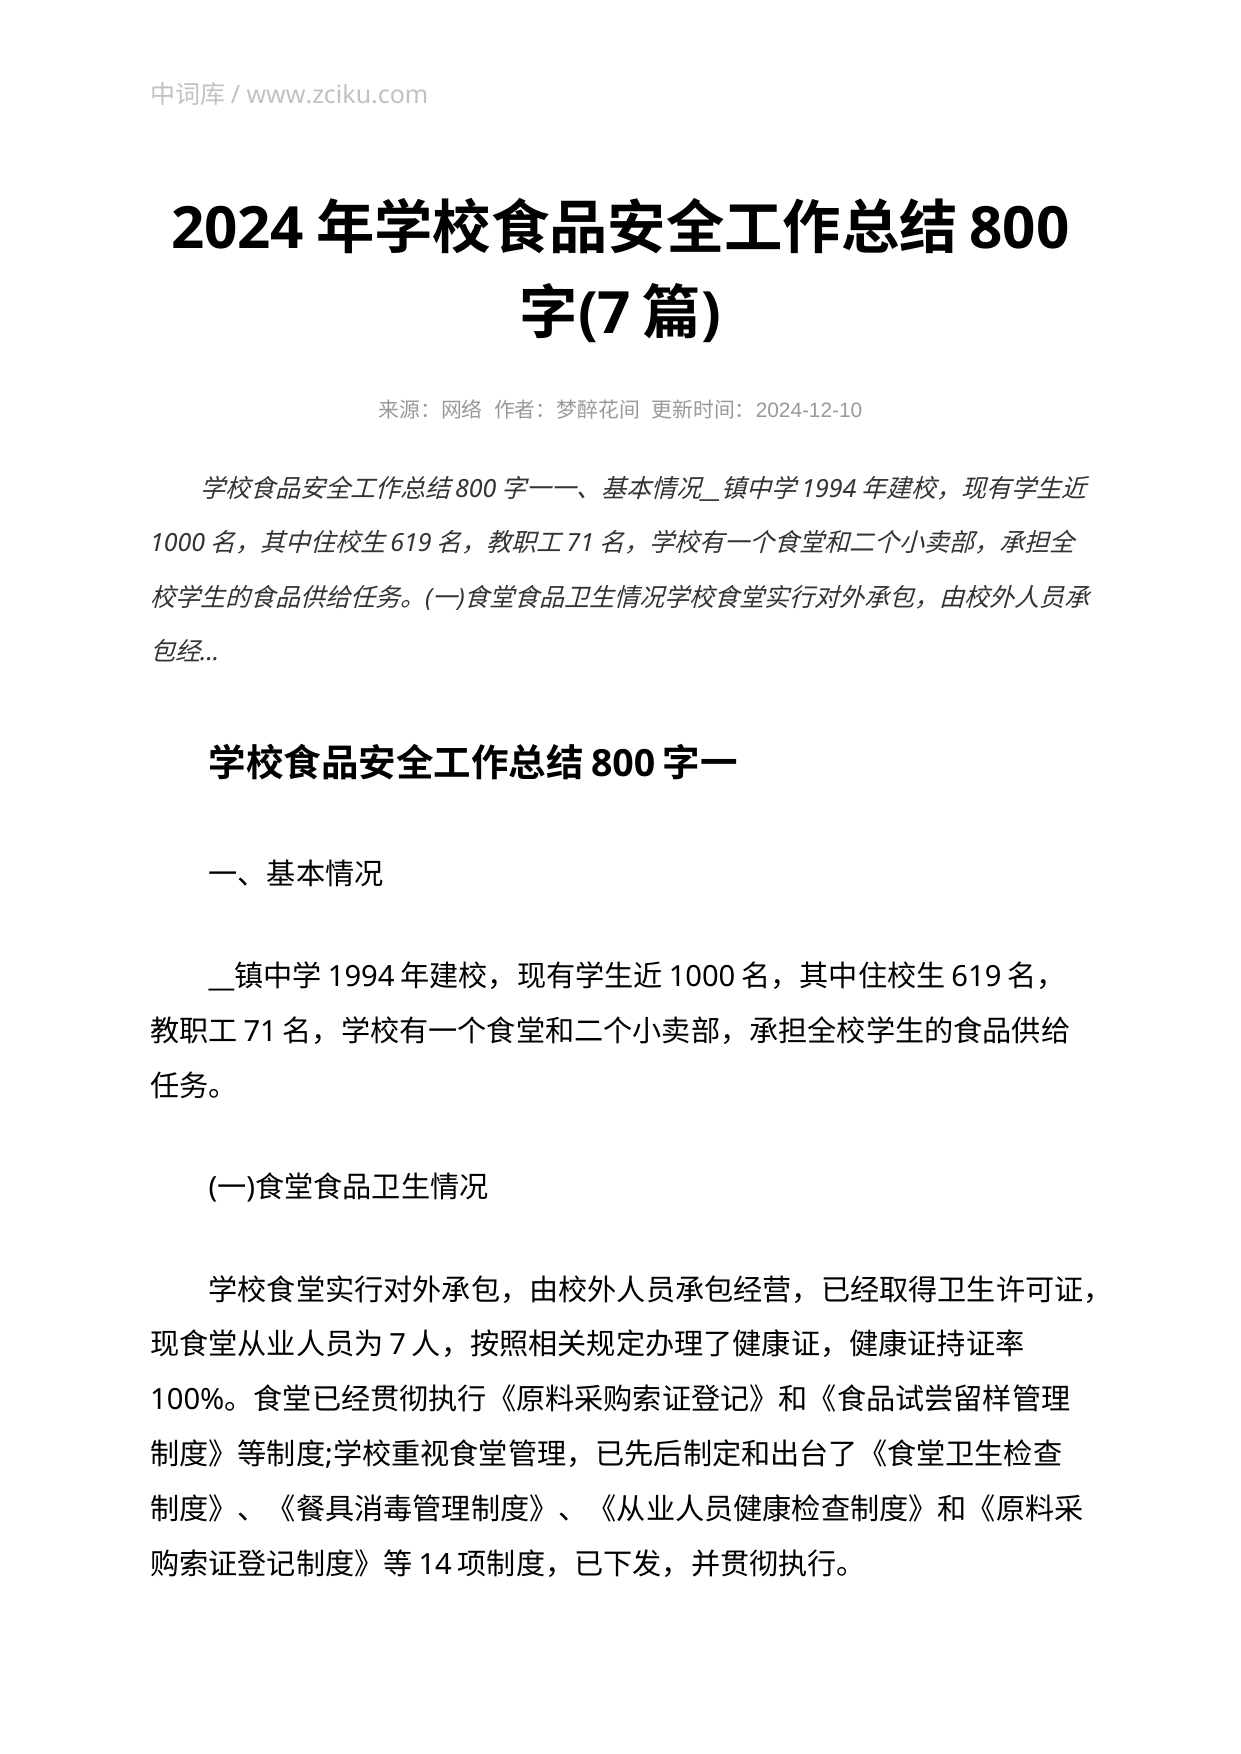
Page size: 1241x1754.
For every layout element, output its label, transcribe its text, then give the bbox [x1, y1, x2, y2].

text 学校食品安全工作总结800字一 [150, 733, 1090, 787]
text 学校食堂实行对外承包，由校外人员承包经营，已经取得卫生许可证，现食堂从业人员为7人，按照相关规定办理了健康证，健康证持证率100%。食堂已经贯彻执行《原料采购索证登记》和《食品试尝留样管理制度》等制度;学校重视食堂管理，已先后制定和出台了《食堂卫生检查制度》、《餐具消毒管理制度》、《从业人员健康检查制度》和《原料采购索证登记制度》等14项制度，已下发，并贯彻执行。 [150, 1266, 1090, 1583]
text (一)食堂食品卫生情况 [150, 1164, 1090, 1206]
text 学校食品安全工作总结800字一一、基本情况__镇中学1994年建校，现有学生近1000名，其中住校生619名，教职工71名，学校有一个食堂和二个小卖部，承担全校学生的食品供给任务。(一)食堂食品卫生情况学校食堂实行对外承包，由校外人员承包经... [150, 468, 1090, 668]
subtitle 2024年学校食品安全工作总结800字(7篇) [150, 181, 1090, 351]
text __镇中学1994年建校，现有学生近1000名，其中住校生619名，教职工71名，学校有一个食堂和二个小卖部，承担全校学生的食品供给任务。 [150, 952, 1090, 1104]
text 一、基本情况 [150, 851, 1090, 893]
text 来源：网络 作者：梦醉花间 更新时间：2024-12-10 [150, 398, 1090, 422]
